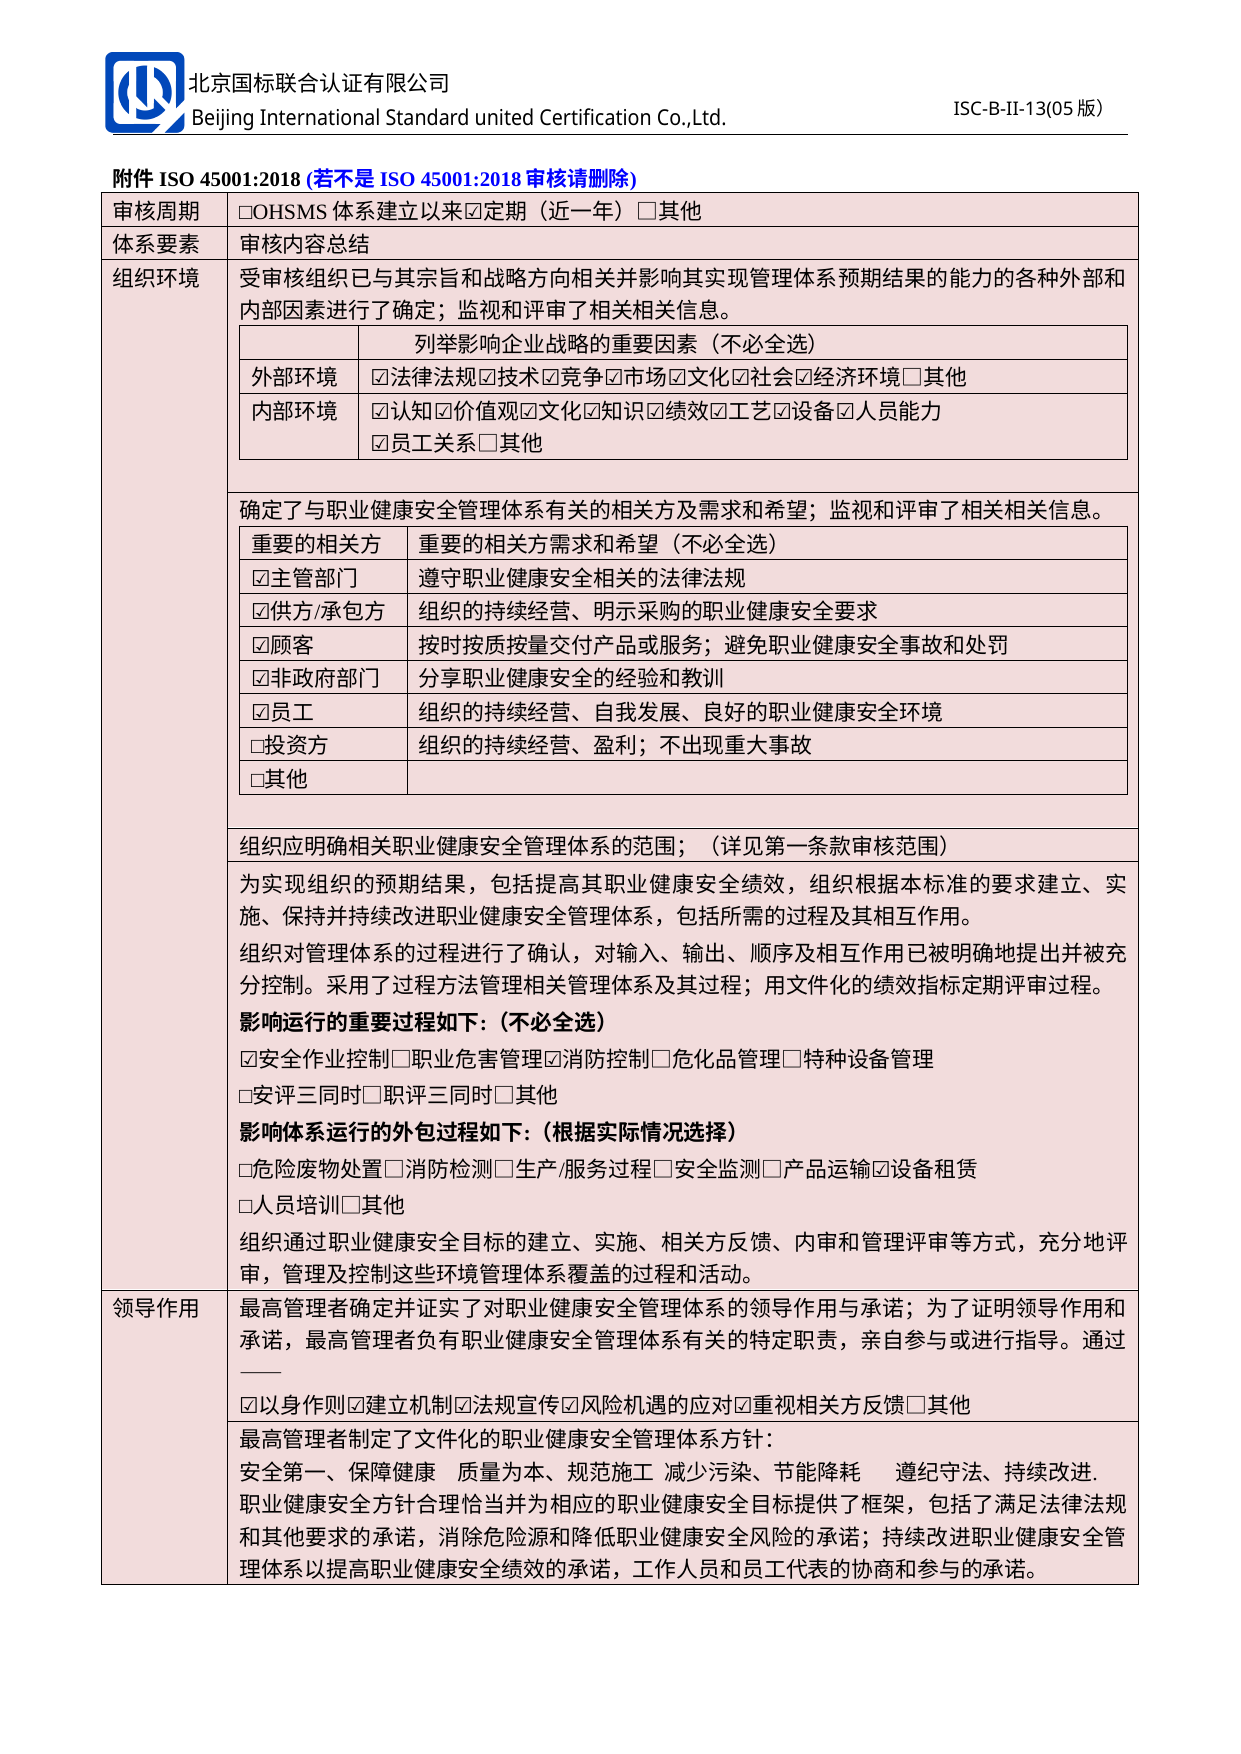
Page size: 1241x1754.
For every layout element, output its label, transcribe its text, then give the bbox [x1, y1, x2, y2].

text 附件 ISO 45001:2018 (若不是ISO 45001:2018审核请删除) [112, 162, 1128, 192]
table_cell 受审核组织已与其宗旨和战略方向相关并影响其实现管理体系预期结果的能力的各种外部和内部因素进行了确定；监视和评审了相关相关信息。 [228, 260, 1138, 492]
table_cell 领导作用 [102, 1291, 227, 1584]
table_cell 确定了与职业健康安全管理体系有关的相关方及需求和希望；监视和评审了相关相关信息。 [228, 493, 1138, 827]
table_cell 审核内容总结 [228, 227, 1138, 259]
table_cell 组织应明确相关职业健康安全管理体系的范围；（详见第一条款审核范围） [228, 829, 1138, 861]
table_header 审核周期 [102, 193, 227, 226]
picture [105, 52, 185, 133]
table_header □OHSMS体系建立以来☑定期（近一年）□其他 [228, 193, 1138, 226]
table_cell 体系要素 [102, 227, 227, 259]
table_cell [228, 1422, 1138, 1584]
table_cell 组织环境 [102, 260, 227, 1289]
table_cell 为实现组织的预期结果，包括提高其职业健康安全绩效，组织根据本标准的要求建立、实施、保持并持续改进职业健康安全管理体系，包括所需的过程及其相互作用。 组织对管理体系的过程进行了确认，对输入、输出、顺序及相互作用已被明确地提出并被充分控制。采用了过程方法管理相关管理体系及其过程；用文件化的绩效指标定期评审过程。 影响运行的重要过程如下:（不必全选） ☑安全作业控制□职业危害管理☑消防控制□危化品管理□特种设备管理 □安评三同时□职评三同时□其他 影响体系运行的外包过程如下:（根据实际情况选择） □危险废物处置□消防检测□生产/服务过程□安全监测□产品运输☑设备租赁 □人员培训□其他 组织通过职业健康安全目标的建立、实施、相关方反馈、内审和管理评审等方式，充分地评审，管理及控制这些环境管理体系覆盖的过程和活动。 [228, 862, 1138, 1289]
table_cell 最高管理者确定并证实了对职业健康安全管理体系的领导作用与承诺；为了证明领导作用和承诺，最高管理者负有职业健康安全管理体系有关的特定职责，亲自参与或进行指导。通过—— ☑以身作则☑建立机制☑法规宣传☑风险机遇的应对☑重视相关方反馈□其他 [228, 1291, 1138, 1421]
